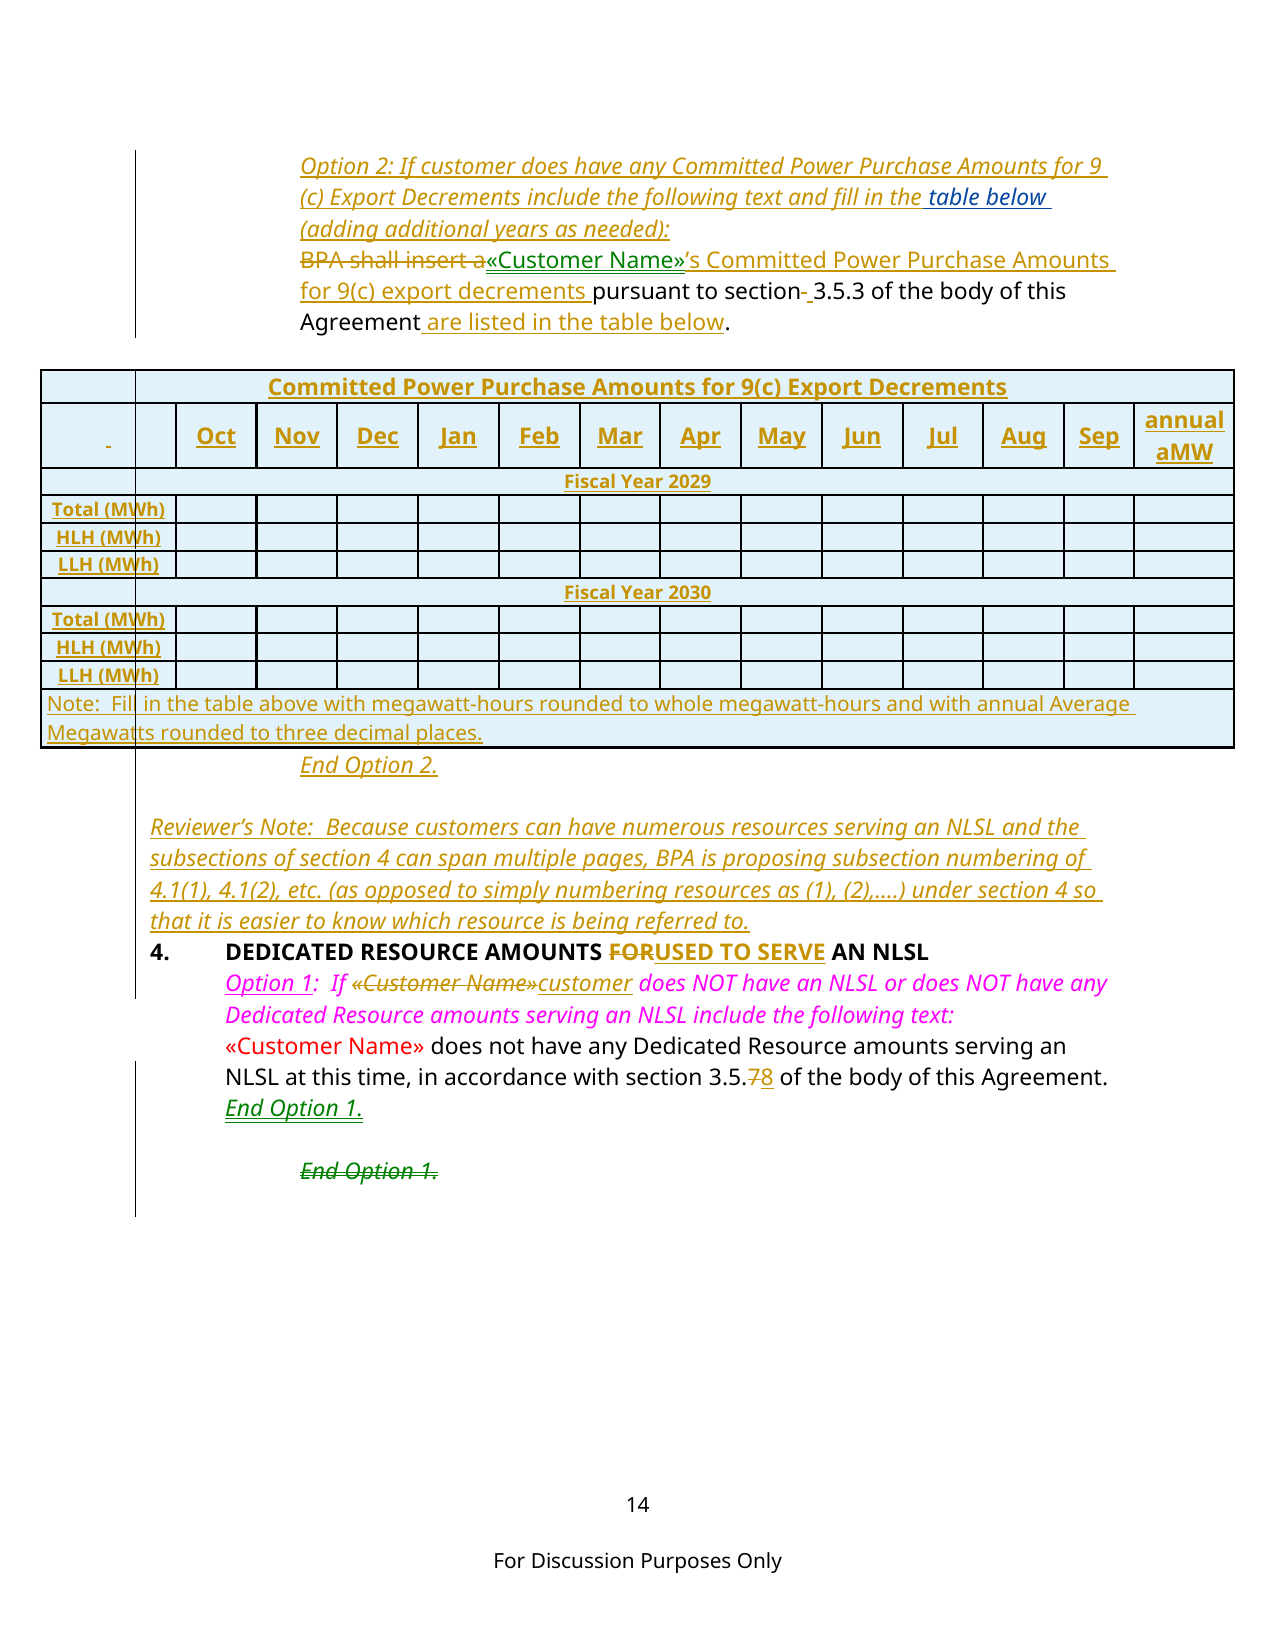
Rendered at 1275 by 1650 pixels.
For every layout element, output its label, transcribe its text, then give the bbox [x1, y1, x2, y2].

text pursuant to section3.5.3 of the body of this Agreement. [300, 244, 1125, 337]
text «Customer Name» does not have any Dedicated Resource amounts serving an NLSL at this time, in accordance with section 3.5. of the body of this Agreement. [225, 1030, 1125, 1092]
text 4. DEDICATED RESOURCE AMOUNTS AN NLSL [150, 936, 1125, 967]
text Option 1: If does NOT have an NLSL or does NOT have any Dedicated Resource amounts serving an NLSL include the following text: [225, 967, 1125, 1030]
